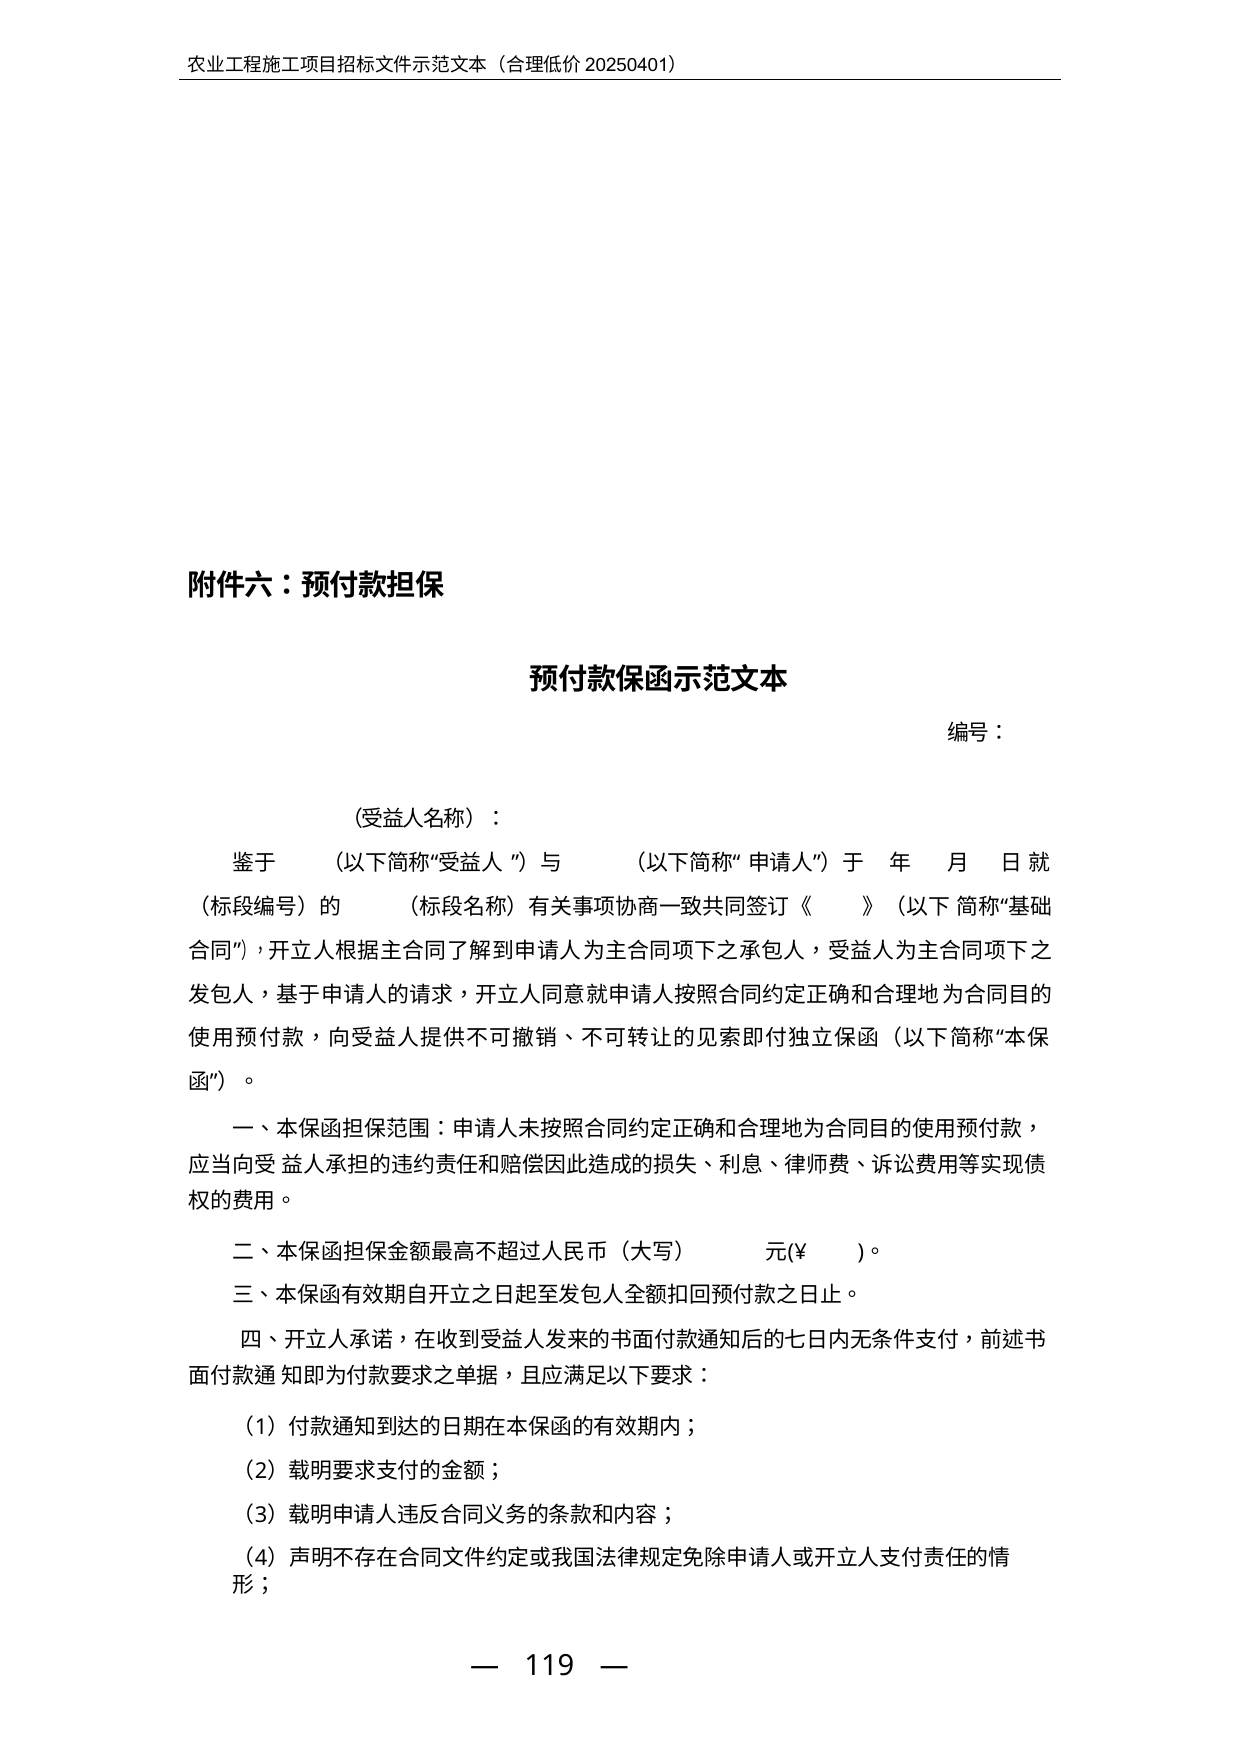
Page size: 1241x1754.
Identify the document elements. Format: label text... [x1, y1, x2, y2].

text 三、本保函有效期自开立之日起至发包人全额扣回预付款之日止。 [232, 1281, 1053, 1308]
text 编号： [947, 718, 1053, 745]
text 一、本保函担保范围：申请人未按照合同约定正确和合理地为合同目的使用预付款，应当向受 益人承担的违约责任和赔偿因此造成的损失、利息、律师费、诉讼费用等实现债权的费用。 [188, 1113, 1051, 1215]
text （1）付款通知到达的日期在本保函的有效期内； [233, 1413, 1053, 1440]
text （4）声明不存在合同文件约定或我国法律规定免除申请人或开立人支付责任的情形； [233, 1544, 1053, 1599]
text 鉴于 （以下简称“受益人 ”）与 （以下简称“ 申请人”）于 年 月 日 就 （标段编号）的 （标段名称）有关事项协商一致共同签订《 》（以下 简称“基础合同”），开立人根据主合同了解到申请人为主合同项下之承包人，受益人为主合同项下之发包人，基于申请人的请求，开立人同意就申请人按照合同约定正确和合理地为合同目的使用预付款，向受益人提供不可撤销、不可转让的见索即付独立保函（以下简称“本保函”）。 [188, 847, 1053, 1096]
text 四、开立人承诺，在收到受益人发来的书面付款通知后的七日内无条件支付，前述书面付款通 知即为付款要求之单据，且应满足以下要求： [189, 1324, 1053, 1390]
text （3）载明申请人违反合同义务的条款和内容； [233, 1500, 1053, 1527]
text （2）载明要求支付的金额； [233, 1456, 1053, 1484]
text 二、本保函担保金额最高不超过人民币（大写） 元(¥ )。 [232, 1237, 1053, 1264]
text 预付款保函示范文本 [529, 661, 1053, 697]
text 附件六：预付款担保 [187, 567, 1053, 603]
text （受益人名称）： [187, 804, 1053, 831]
